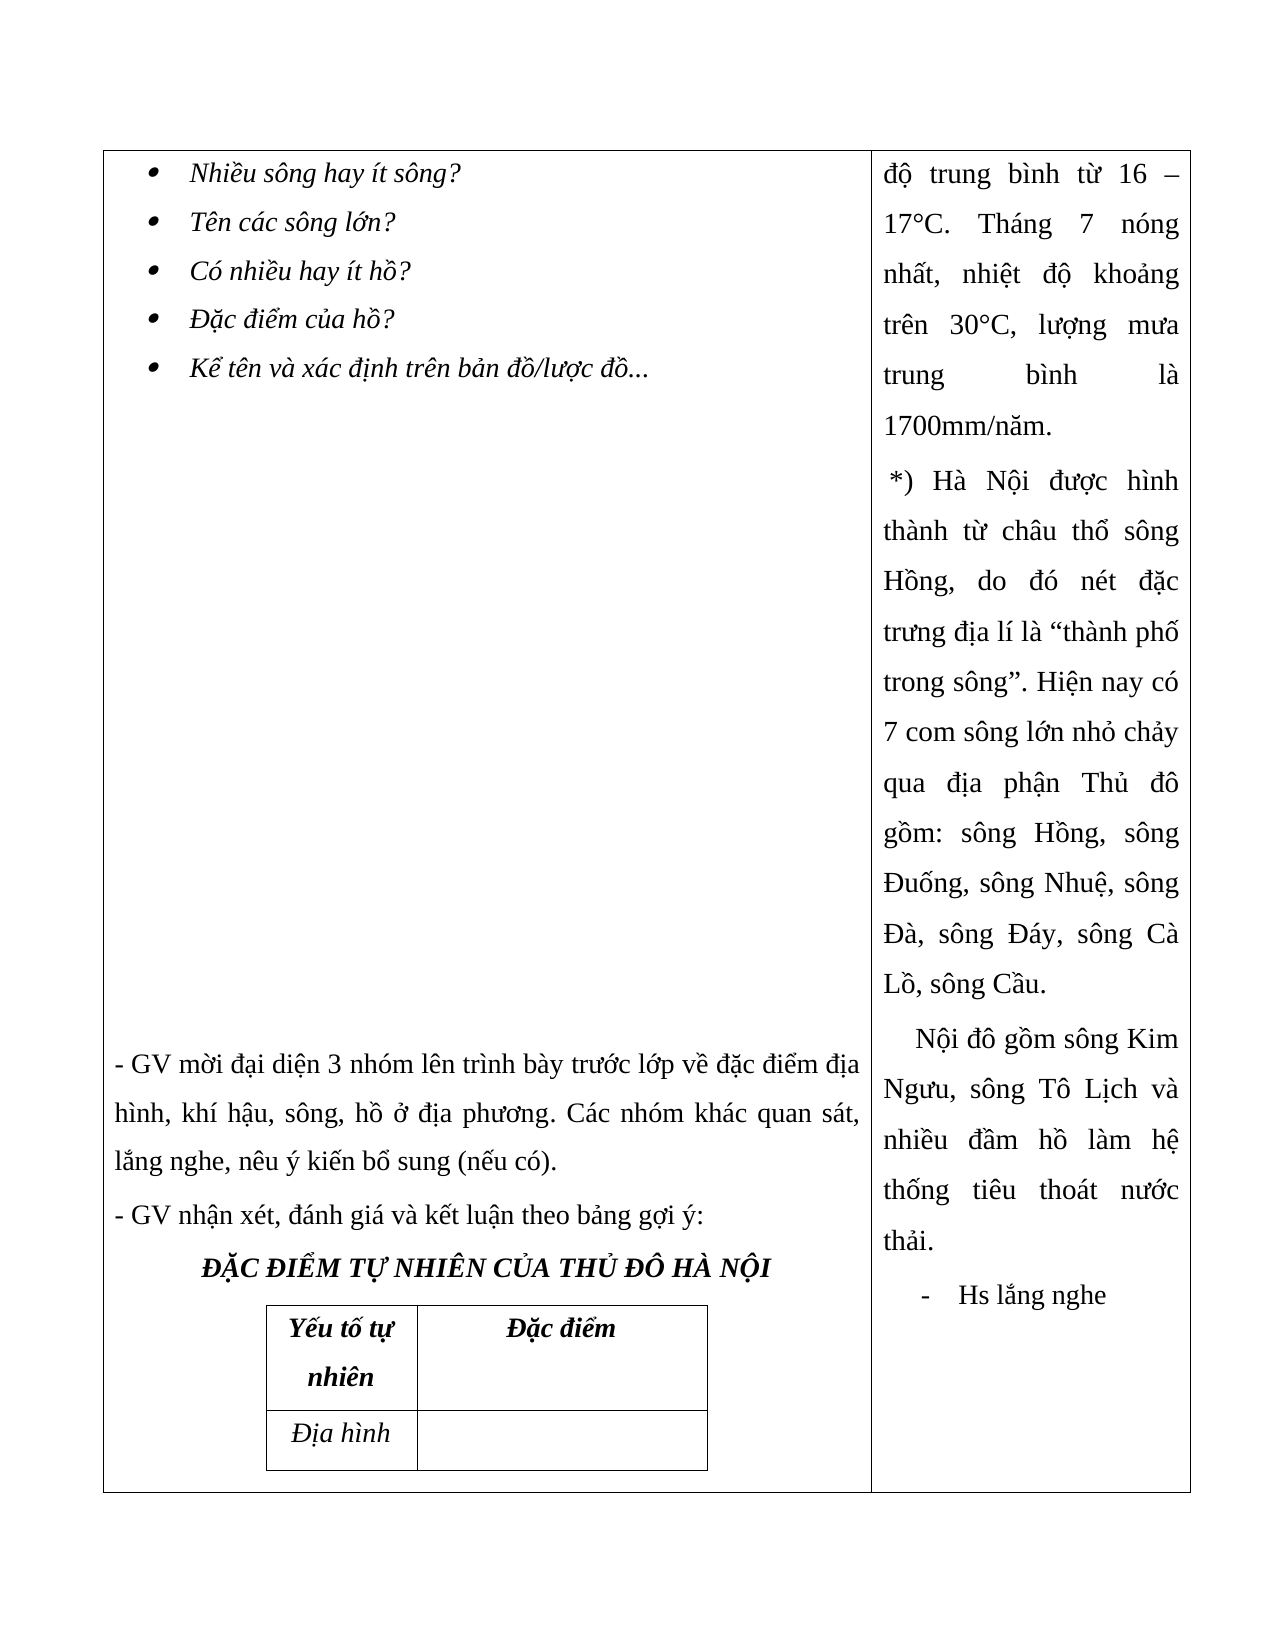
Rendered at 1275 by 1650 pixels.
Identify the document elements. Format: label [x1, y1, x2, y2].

table_cell [872, 151, 1190, 1492]
table_cell [104, 151, 871, 1492]
